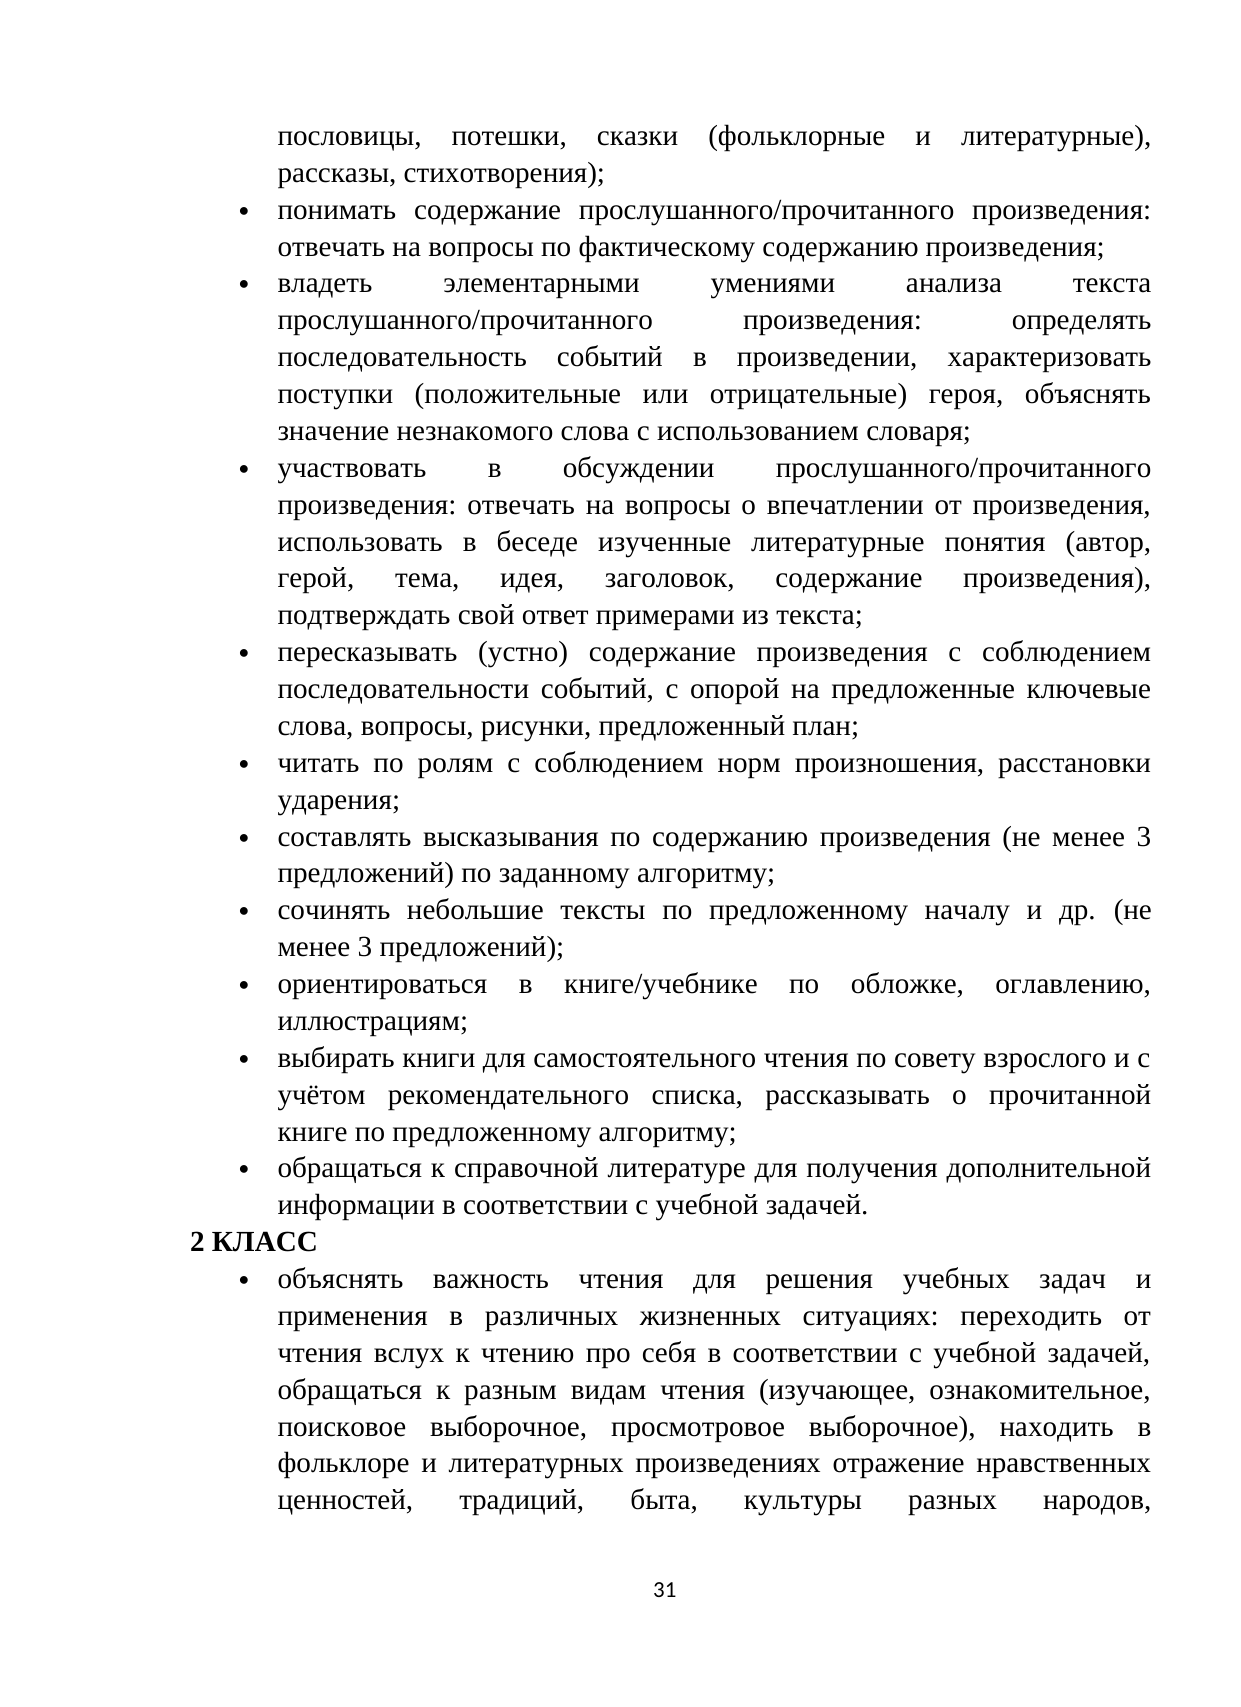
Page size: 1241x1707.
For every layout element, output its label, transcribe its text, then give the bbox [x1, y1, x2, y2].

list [240, 1261, 1152, 1516]
list пересказывать (устно) содержание произведения с соблюдением последовательности событий, с опорой на предложенные ключевые слова, вопросы, рисунки, предложенный план; [240, 634, 1152, 742]
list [240, 118, 1152, 188]
list сочинять небольшие тексты по предложенному началу и др. (не менее 3 предложений); [240, 892, 1152, 963]
text 2 КЛАСС [190, 1224, 1152, 1258]
list ориентироваться в книге/учебнике по обложке, оглавлению, иллюстрациям; [240, 966, 1152, 1037]
list читать по ролям с соблюдением норм произношения, расстановки ударения; [240, 745, 1152, 815]
list участвовать в обсуждении прослушанного/прочитанного произведения: отвечать на вопросы о впечатлении от произведения, использовать в беседе изученные литературные понятия (автор, герой, тема, идея, заголовок, содержание произведения), подтверждать свой ответ примерами из текста; [240, 450, 1152, 631]
list владеть элементарными умениями анализа текста прослушанного/прочитанного произведения: определять последовательность событий в произведении, характеризовать поступки (положительные или отрицательные) героя, объяснять значение незнакомого слова с использованием словаря; [240, 266, 1152, 447]
list обращаться к справочной литературе для получения дополнительной информации в соответствии с учебной задачей. [240, 1151, 1152, 1221]
list выбирать книги для самостоятельного чтения по совету взрослого и с учётом рекомендательного списка, рассказывать о прочитанной книге по предложенному алгоритму; [240, 1040, 1152, 1147]
list составлять высказывания по содержанию произведения (не менее 3 предложений) по заданному алгоритму; [240, 819, 1152, 889]
list понимать содержание прослушанного/прочитанного произведения: отвечать на вопросы по фактическому содержанию произведения; [240, 192, 1152, 262]
